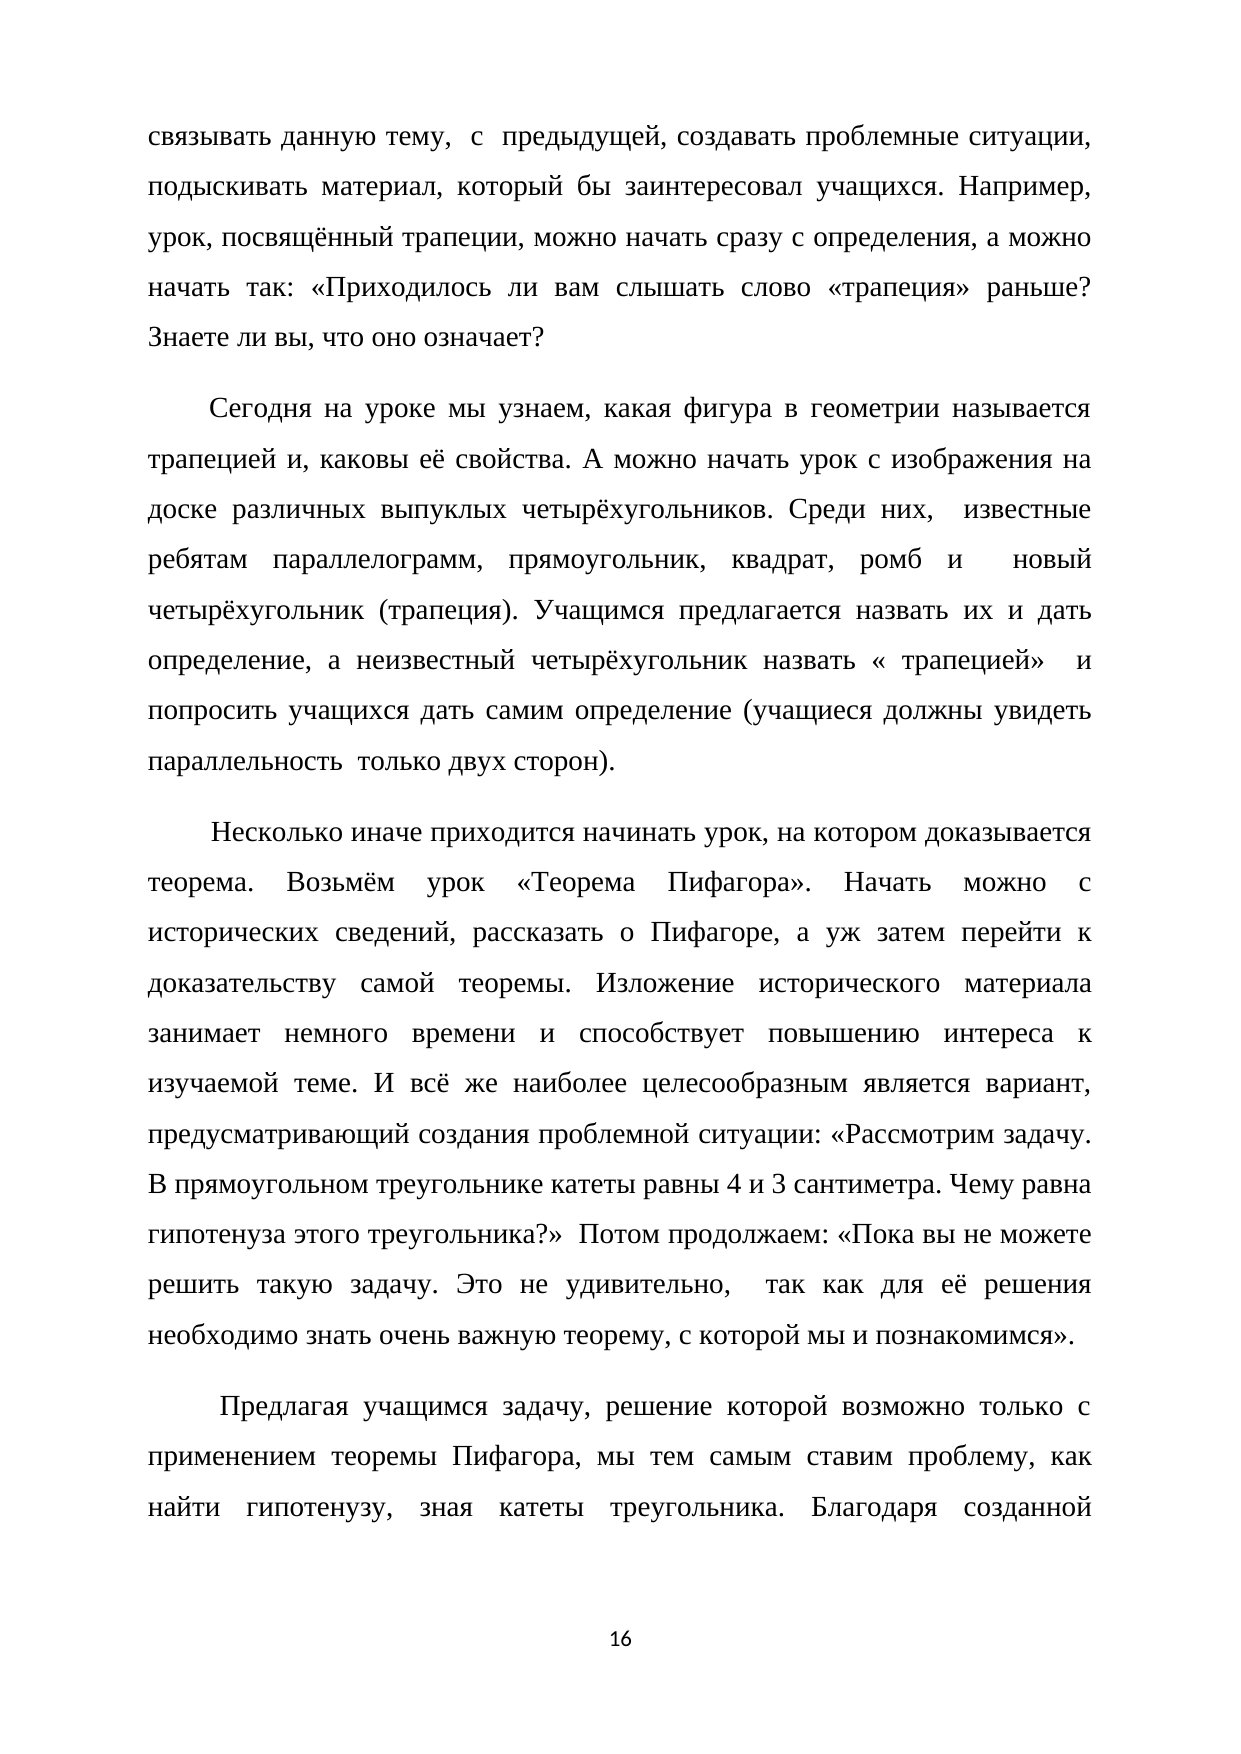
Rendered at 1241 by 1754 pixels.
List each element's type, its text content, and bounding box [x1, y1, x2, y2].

text Сегодня на уроке мы узнаем, какая фигура в геометрии называется трапецией и, каковы её свойства. А можно начать урок с изображения на доске различных выпуклых четырёхугольников. Среди них, известные ребятам параллелограмм, прямоугольник, квадрат, ромб и новый четырёхугольник (трапеция). Учащимся предлагается назвать их и дать определение, а неизвестный четырёхугольник назвать « трапецией» и попросить учащихся дать самим определение (учащиеся должны увидеть параллельность только двух сторон). [148, 391, 1092, 776]
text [148, 1388, 1092, 1522]
text Несколько иначе приходится начинать урок, на котором доказывается теорема. Возьмём урок «Теорема Пифагора». Начать можно с исторических сведений, рассказать о Пифагоре, а уж затем перейти к доказательству самой теоремы. Изложение исторического материала занимает немного времени и способствует повышению интереса к изучаемой теме. И всё же наиболее целесообразным является вариант, предусматривающий создания проблемной ситуации: «Рассмотрим задачу. В прямоугольном треугольнике катеты равны 4 и . Чему равна гипотенуза этого треугольника?» Потом продолжаем: «Пока вы не можете решить такую задачу. Это не удивительно, так как для её решения необходимо знать очень важную теорему, с которой мы и познакомимся». [148, 814, 1092, 1351]
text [148, 118, 1092, 353]
